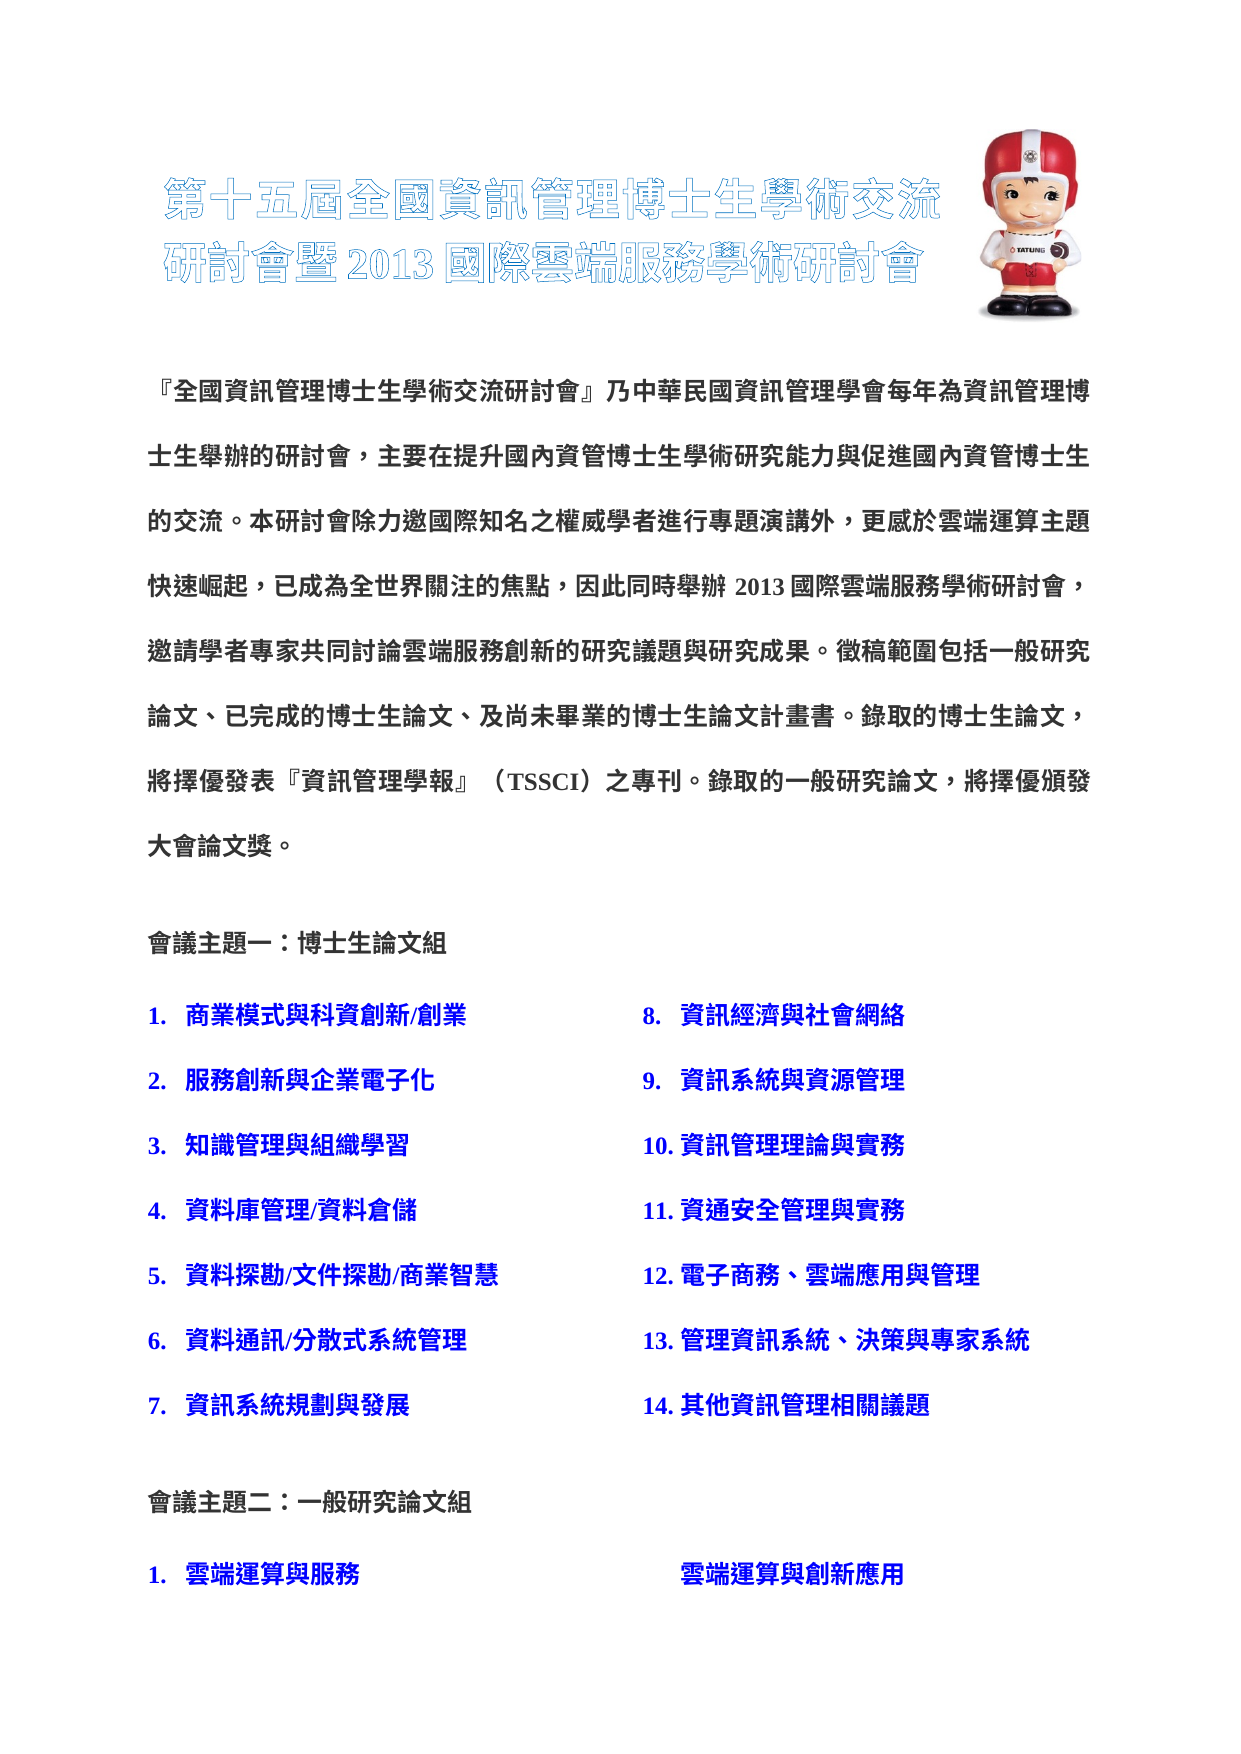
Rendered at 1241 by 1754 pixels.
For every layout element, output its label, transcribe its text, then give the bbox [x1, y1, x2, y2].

list 服務創新與企業電子化 [148, 1046, 598, 1111]
text 『全國資訊管理博士生學術交流研討會』乃中華民國資訊管理學會每年為資訊管理博士生舉辦的研討會，主要在提升國內資管博士生學術研究能力與促進國內資管博士生的交流。本研討會除力邀國際知名之權威學者進行專題演講外，更感於雲端運算主題快速崛起，已成為全世界關注的焦點，因此同時舉辦 2013國際雲端服務學術研討會，邀請學者專家共同討論雲端服務創新的研究議題與研究成果。徵稿範圍包括一般研究論文、已完成的博士生論文、及尚未畢業的博士生論文計畫書。錄取的博士生論文，將擇優發表『資訊管理學報』（TSSCI）之專刊。錄取的一般研究論文，將擇優頒發大會論文獎。 [148, 357, 1092, 877]
list 管理資訊系統、決策與專家系統 [642, 1306, 1092, 1371]
list 資訊系統規劃與發展 [148, 1371, 598, 1436]
list 資料庫管理/資料倉儲 [148, 1176, 598, 1241]
list 資訊管理理論與實務 [642, 1111, 1092, 1176]
list 雲端運算與創新應用 [680, 1540, 1092, 1605]
list 資訊經濟與社會網絡 [642, 981, 1092, 1046]
text 會議主題一：博士生論文組 [148, 909, 1092, 974]
text 會議主題二：一般研究論文組 [148, 1468, 1092, 1533]
list 知識管理與組織學習 [148, 1111, 598, 1176]
list 其他資訊管理相關議題 [642, 1371, 1092, 1436]
list 雲端運算與服務 [148, 1540, 598, 1605]
list 資通安全管理與實務 [642, 1176, 1092, 1241]
list 資料探勘/文件探勘/商業智慧 [148, 1241, 598, 1306]
list 資訊系統與資源管理 [642, 1046, 1092, 1111]
list 電子商務、雲端應用與管理 [642, 1241, 1092, 1306]
picture [976, 129, 1082, 323]
list 資料通訊/分散式系統管理 [148, 1306, 598, 1371]
list 商業模式與科資創新/創業 [148, 981, 598, 1046]
